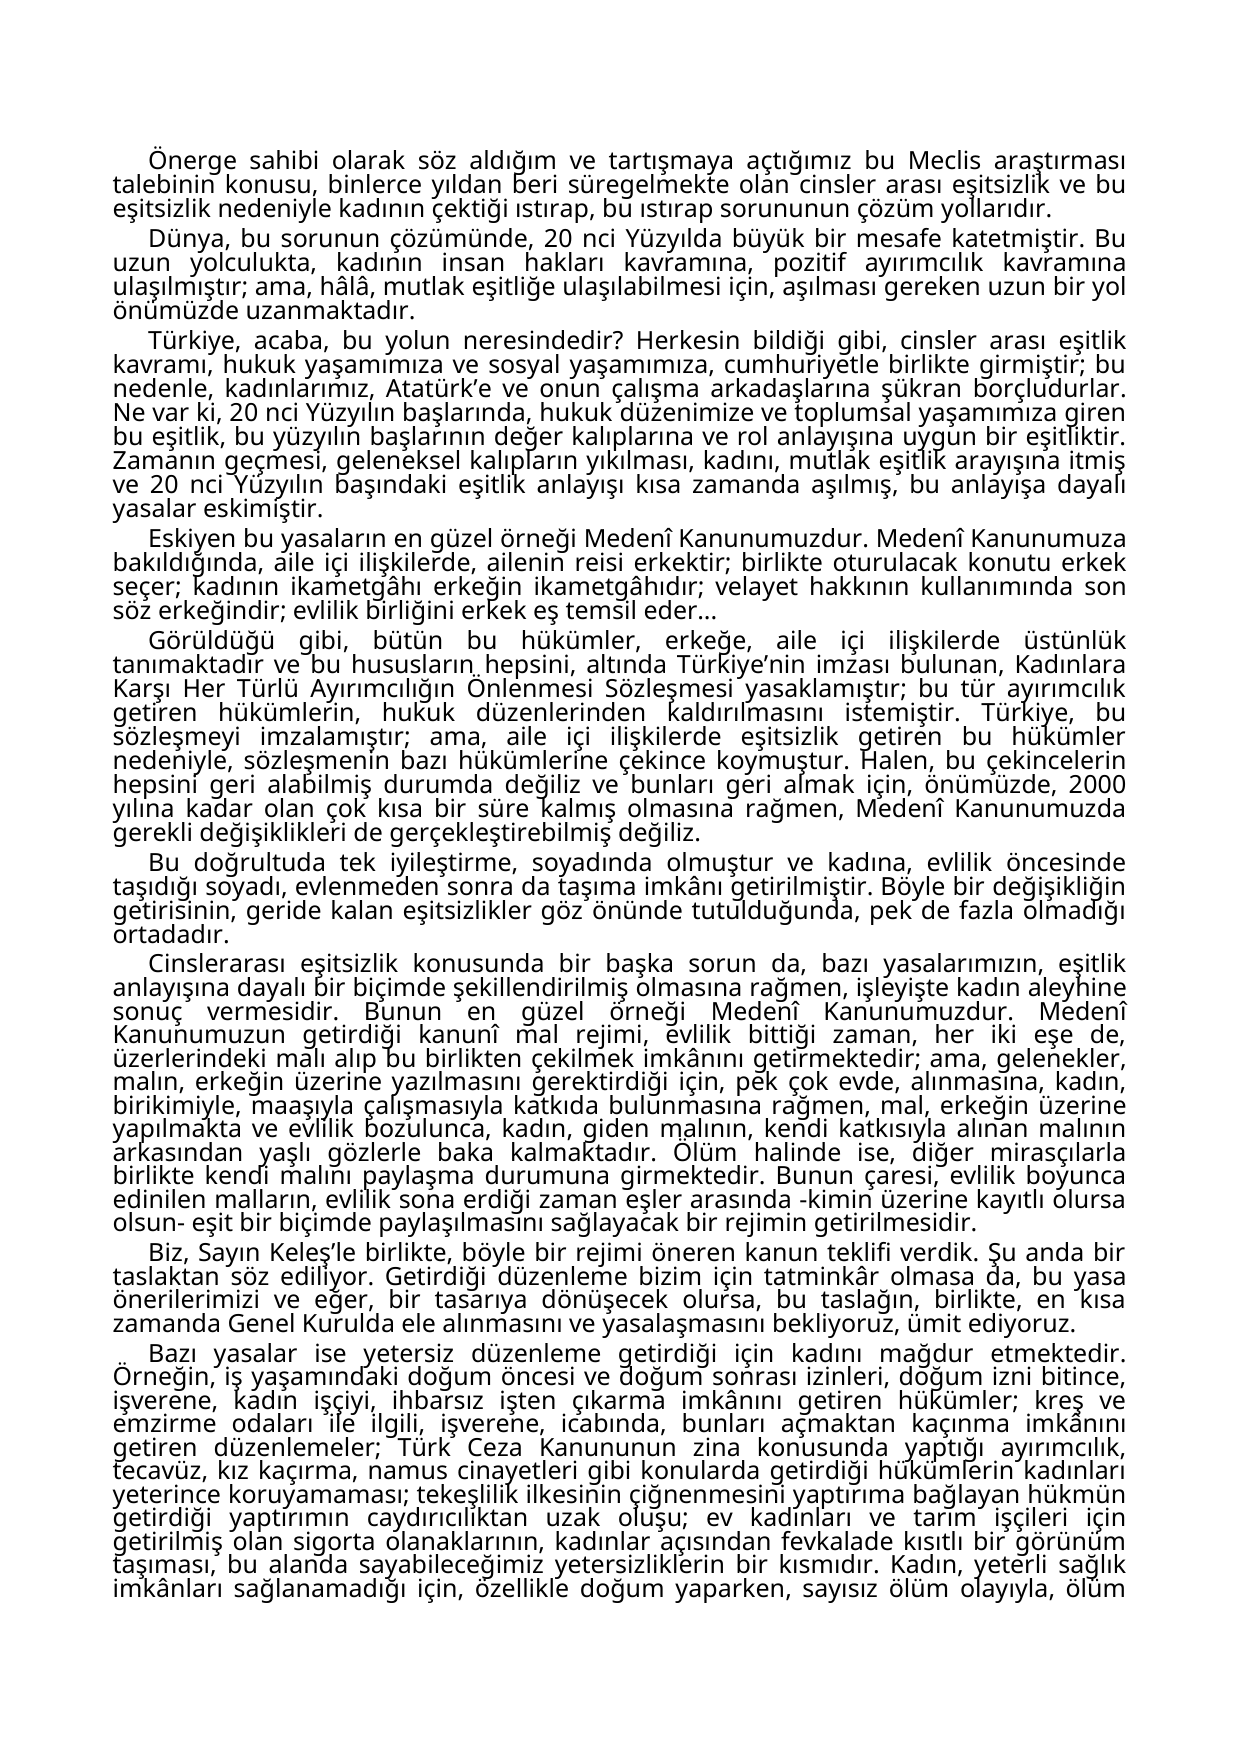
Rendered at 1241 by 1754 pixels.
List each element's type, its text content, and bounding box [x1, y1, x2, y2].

text Türkiye, acaba, bu yolun neresindedir? Herkesin bildiği gibi, cinsler arası eşitlik kavramı, hukuk yaşamımıza ve sosyal yaşamımıza, cumhuriyetle birlikte girmiştir; bu nedenle, kadınlarımız, Atatürk’e ve onun çalışma arkadaşlarına şükran borçludurlar. Ne var ki, 20 nci Yüzyılın başlarında, hukuk düzenimize ve toplumsal yaşamımıza giren bu eşitlik, bu yüzyılın başlarının değer kalıplarına ve rol anlayışına uygun bir eşitliktir. Zamanın geçmesi, geleneksel kalıpların yıkılması, kadını, mutlak eşitlik arayışına itmiş ve 20 nci Yüzyılın başındaki eşitlik anlayışı kısa zamanda aşılmış, bu anlayışa dayalı yasalar eskimiştir. [112, 330, 1128, 522]
text Dünya, bu sorunun çözümünde, 20 nci Yüzyılda büyük bir mesafe katetmiştir. Bu uzun yolculukta, kadının insan hakları kavramına, pozitif ayırımcılık kavramına ulaşılmıştır; ama, hâlâ, mutlak eşitliğe ulaşılabilmesi için, aşılması gereken uzun bir yol önümüzde uzanmaktadır. [112, 228, 1128, 324]
text Biz, Sayın Keleş’le birlikte, böyle bir rejimi öneren kanun teklifi verdik. Şu anda bir taslaktan söz ediliyor. Getirdiği düzenleme bizim için tatminkâr olmasa da, bu yasa önerilerimizi ve eğer, bir tasarıya dönüşecek olursa, bu taslağın, birlikte, en kısa zamanda Genel Kurulda ele alınmasını ve yasalaşmasını bekliyoruz, ümit ediyoruz. [112, 1243, 1128, 1337]
text Cinslerarası eşitsizlik konusunda bir başka sorun da, bazı yasalarımızın, eşitlik anlayışına dayalı bir biçimde şekillendirilmiş olmasına rağmen, işleyişte kadın aleyhine sonuç vermesidir. Bunun en güzel örneği Medenî Kanunumuzdur. Medenî Kanunumuzun getirdiği kanunî mal rejimi, evlilik bittiği zaman, her iki eşe de, üzerlerindeki malı alıp bu birlikten çekilmek imkânını getirmektedir; ama, gelenekler, malın, erkeğin üzerine yazılmasını gerektirdiği için, pek çok evde, alınmasına, kadın, birikimiyle, maaşıyla çalışmasıyla katkıda bulunmasına rağmen, mal, erkeğin üzerine yapılmakta ve evlilik bozulunca, kadın, giden malının, kendi katkısıyla alınan malının arkasından yaşlı gözlerle baka kalmaktadır. Ölüm halinde ise, diğer mirasçılarla birlikte kendi malını paylaşma durumuna girmektedir. Bunun çaresi, evlilik boyunca edinilen malların, evlilik sona erdiği zaman eşler arasında -kimin üzerine kayıtlı olursa olsun- eşit bir biçimde paylaşılmasını sağlayacak bir rejimin getirilmesidir. [112, 954, 1128, 1237]
text Eskiyen bu yasaların en güzel örneği Medenî Kanunumuzdur. Medenî Kanunumuza bakıldığında, aile içi ilişkilerde, ailenin reisi erkektir; birlikte oturulacak konutu erkek seçer; kadının ikametgâhı erkeğin ikametgâhıdır; velayet hakkının kullanımında son söz erkeğindir; evlilik birliğini erkek eş temsil eder... [112, 528, 1128, 624]
text Önerge sahibi olarak söz aldığım ve tartışmaya açtığımız bu Meclis araştırması talebinin konusu, binlerce yıldan beri süregelmekte olan cinsler arası eşitsizlik ve bu eşitsizlik nedeniyle kadının çektiği ıstırap, bu ıstırap sorununun çözüm yollarıdır. [112, 150, 1128, 222]
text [112, 1343, 1128, 1602]
text Görüldüğü gibi, bütün bu hükümler, erkeğe, aile içi ilişkilerde üstünlük tanımaktadır ve bu hususların hepsini, altında Türkiye’nin imzası bulunan, Kadınlara Karşı Her Türlü Ayırımcılığın Önlenmesi Sözleşmesi yasaklamıştır; bu tür ayırımcılık getiren hükümlerin, hukuk düzenlerinden kaldırılmasını istemiştir. Türkiye, bu sözleşmeyi imzalamıştır; ama, aile içi ilişkilerde eşitsizlik getiren bu hükümler nedeniyle, sözleşmenin bazı hükümlerine çekince koymuştur. Halen, bu çekincelerin hepsini geri alabilmiş durumda değiliz ve bunları geri almak için, önümüzde, 2000 yılına kadar olan çok kısa bir süre kalmış olmasına rağmen, Medenî Kanunumuzda gerekli değişiklikleri de gerçekleştirebilmiş değiliz. [112, 630, 1128, 846]
text Bu doğrultuda tek iyileştirme, soyadında olmuştur ve kadına, evlilik öncesinde taşıdığı soyadı, evlenmeden sonra da taşıma imkânı getirilmiştir. Böyle bir değişikliğin getirisinin, geride kalan eşitsizlikler göz önünde tutulduğunda, pek de fazla olmadığı ortadadır. [112, 852, 1128, 948]
